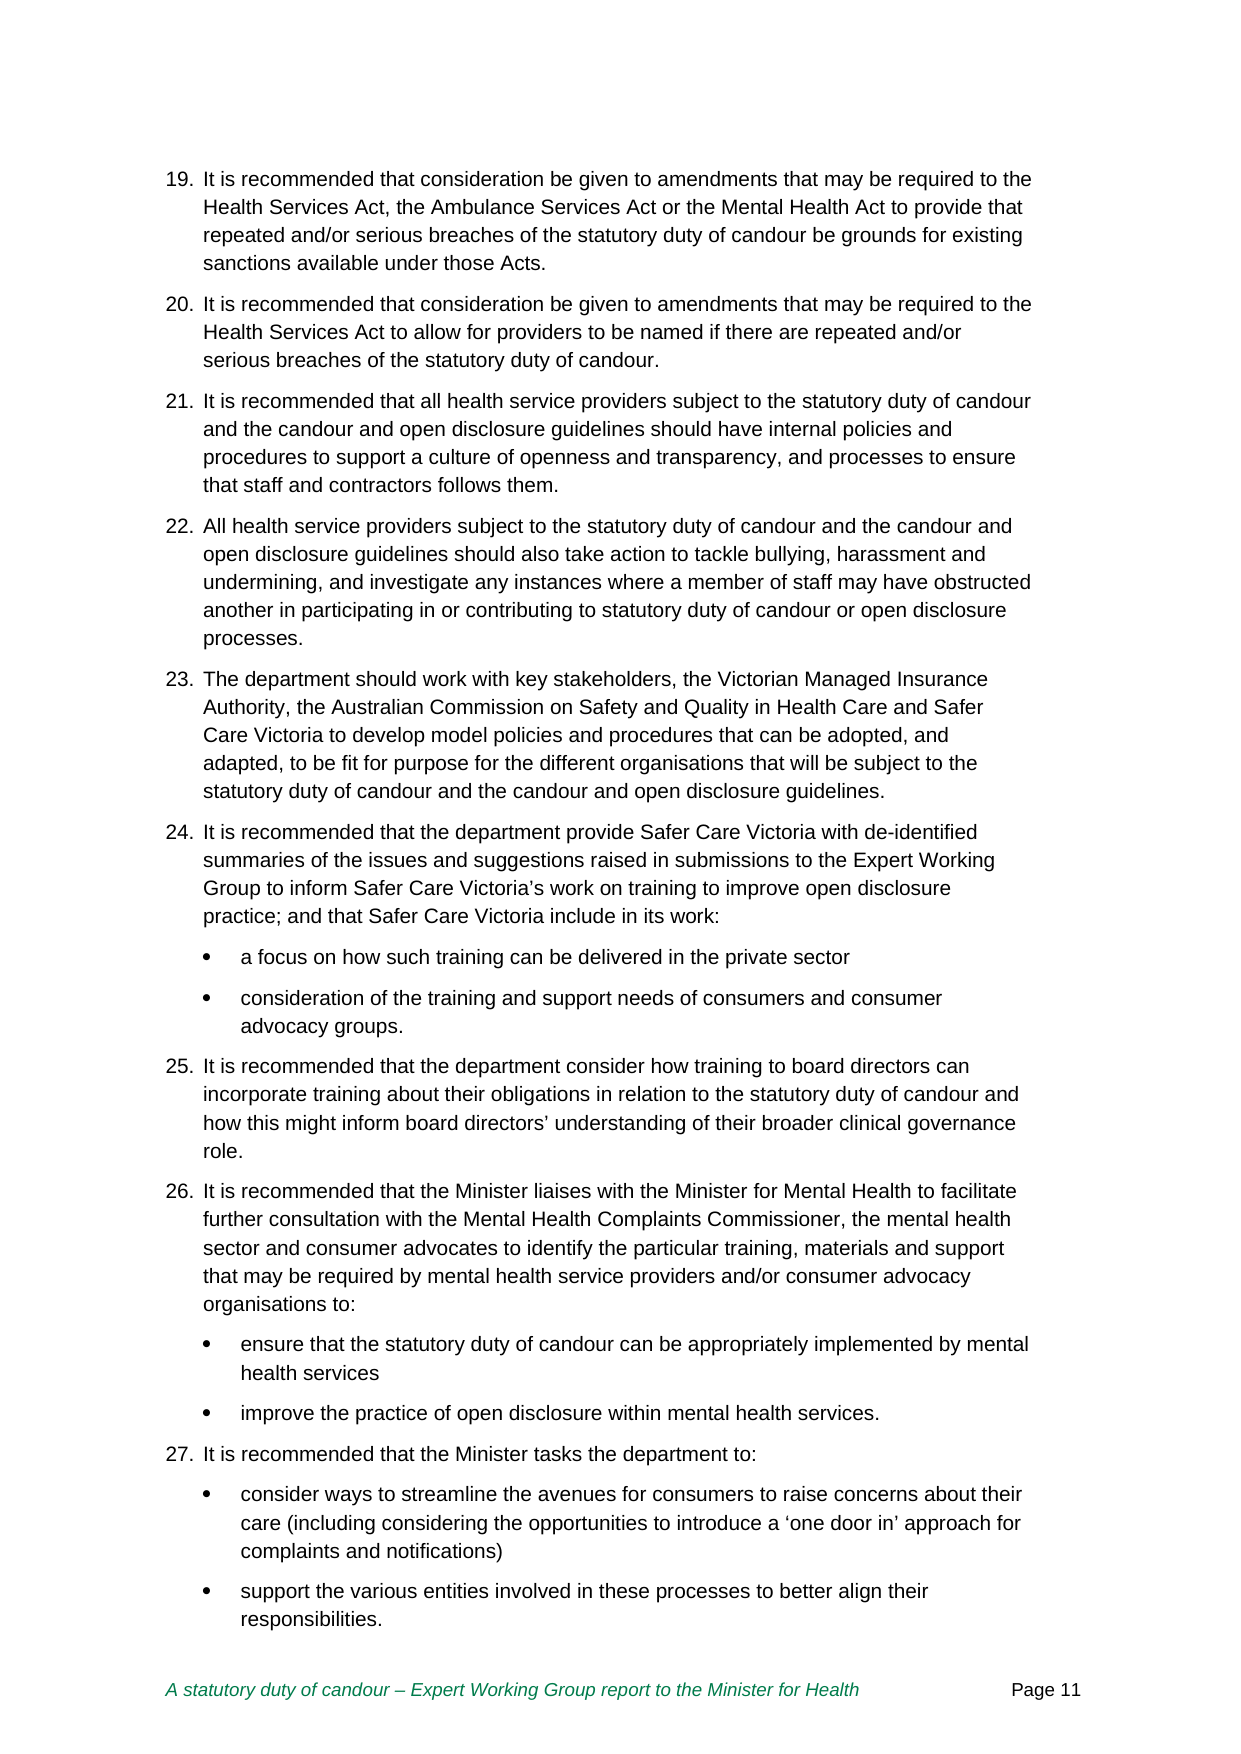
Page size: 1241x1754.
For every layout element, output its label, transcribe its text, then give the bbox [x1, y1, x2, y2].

list consider ways to streamline the avenues for consumers to raise concerns about their care (including considering the opportunities to introduce a ‘one door in’ approach for complaints and notifications) [203, 1478, 1033, 1562]
list It is recommended that consideration be given to amendments that may be required to the Health Services Act to allow for providers to be named if there are repeated and/or serious breaches of the statutory duty of candour. [165, 287, 1033, 372]
list a focus on how such training can be delivered in the private sector [203, 941, 1033, 969]
list consideration of the training and support needs of consumers and consumer advocacy groups. [203, 981, 1033, 1037]
list It is recommended that the Minister tasks the department to: [165, 1437, 1033, 1466]
list It is recommended that all health service providers subject to the statutory duty of candour and the candour and open disclosure guidelines should have internal policies and procedures to support a culture of openness and transparency, and processes to ensure that staff and contractors follows them. [165, 384, 1033, 497]
list ensure that the statutory duty of candour can be appropriately implemented by mental health services [203, 1328, 1033, 1384]
list It is recommended that the Minister liaises with the Minister for Mental Health to facilitate further consultation with the Mental Health Complaints Commissioner, the mental health sector and consumer advocates to identify the particular training, materials and support that may be required by mental health service providers and/or consumer advocacy organisations to: [165, 1175, 1033, 1316]
list All health service providers subject to the statutory duty of candour and the candour and open disclosure guidelines should also take action to tackle bullying, harassment and undermining, and investigate any instances where a member of staff may have obstructed another in participating in or contributing to statutory duty of candour or open disclosure processes. [165, 509, 1033, 650]
list The department should work with key stakeholders, the Victorian Managed Insurance Authority, the Australian Commission on Safety and Quality in Health Care and Safer Care Victoria to develop model policies and procedures that can be adopted, and adapted, to be fit for purpose for the different organisations that will be subject to the statutory duty of candour and the candour and open disclosure guidelines. [165, 662, 1033, 803]
list It is recommended that consideration be given to amendments that may be required to the Health Services Act, the Ambulance Services Act or the Mental Health Act to provide that repeated and/or serious breaches of the statutory duty of candour be grounds for existing sanctions available under those Acts. [165, 162, 1033, 275]
list improve the practice of open disclosure within mental health services. [203, 1397, 1033, 1425]
list It is recommended that the department consider how training to board directors can incorporate training about their obligations in relation to the statutory duty of candour and how this might inform board directors’ understanding of their broader clinical governance role. [165, 1050, 1033, 1162]
list It is recommended that the department provide Safer Care Victoria with de-identified summaries of the issues and suggestions raised in submissions to the Expert Working Group to inform Safer Care Victoria’s work on training to improve open disclosure practice; and that Safer Care Victoria include in its work: [165, 816, 1033, 928]
list support the various entities involved in these processes to better align their responsibilities. [203, 1575, 1033, 1631]
